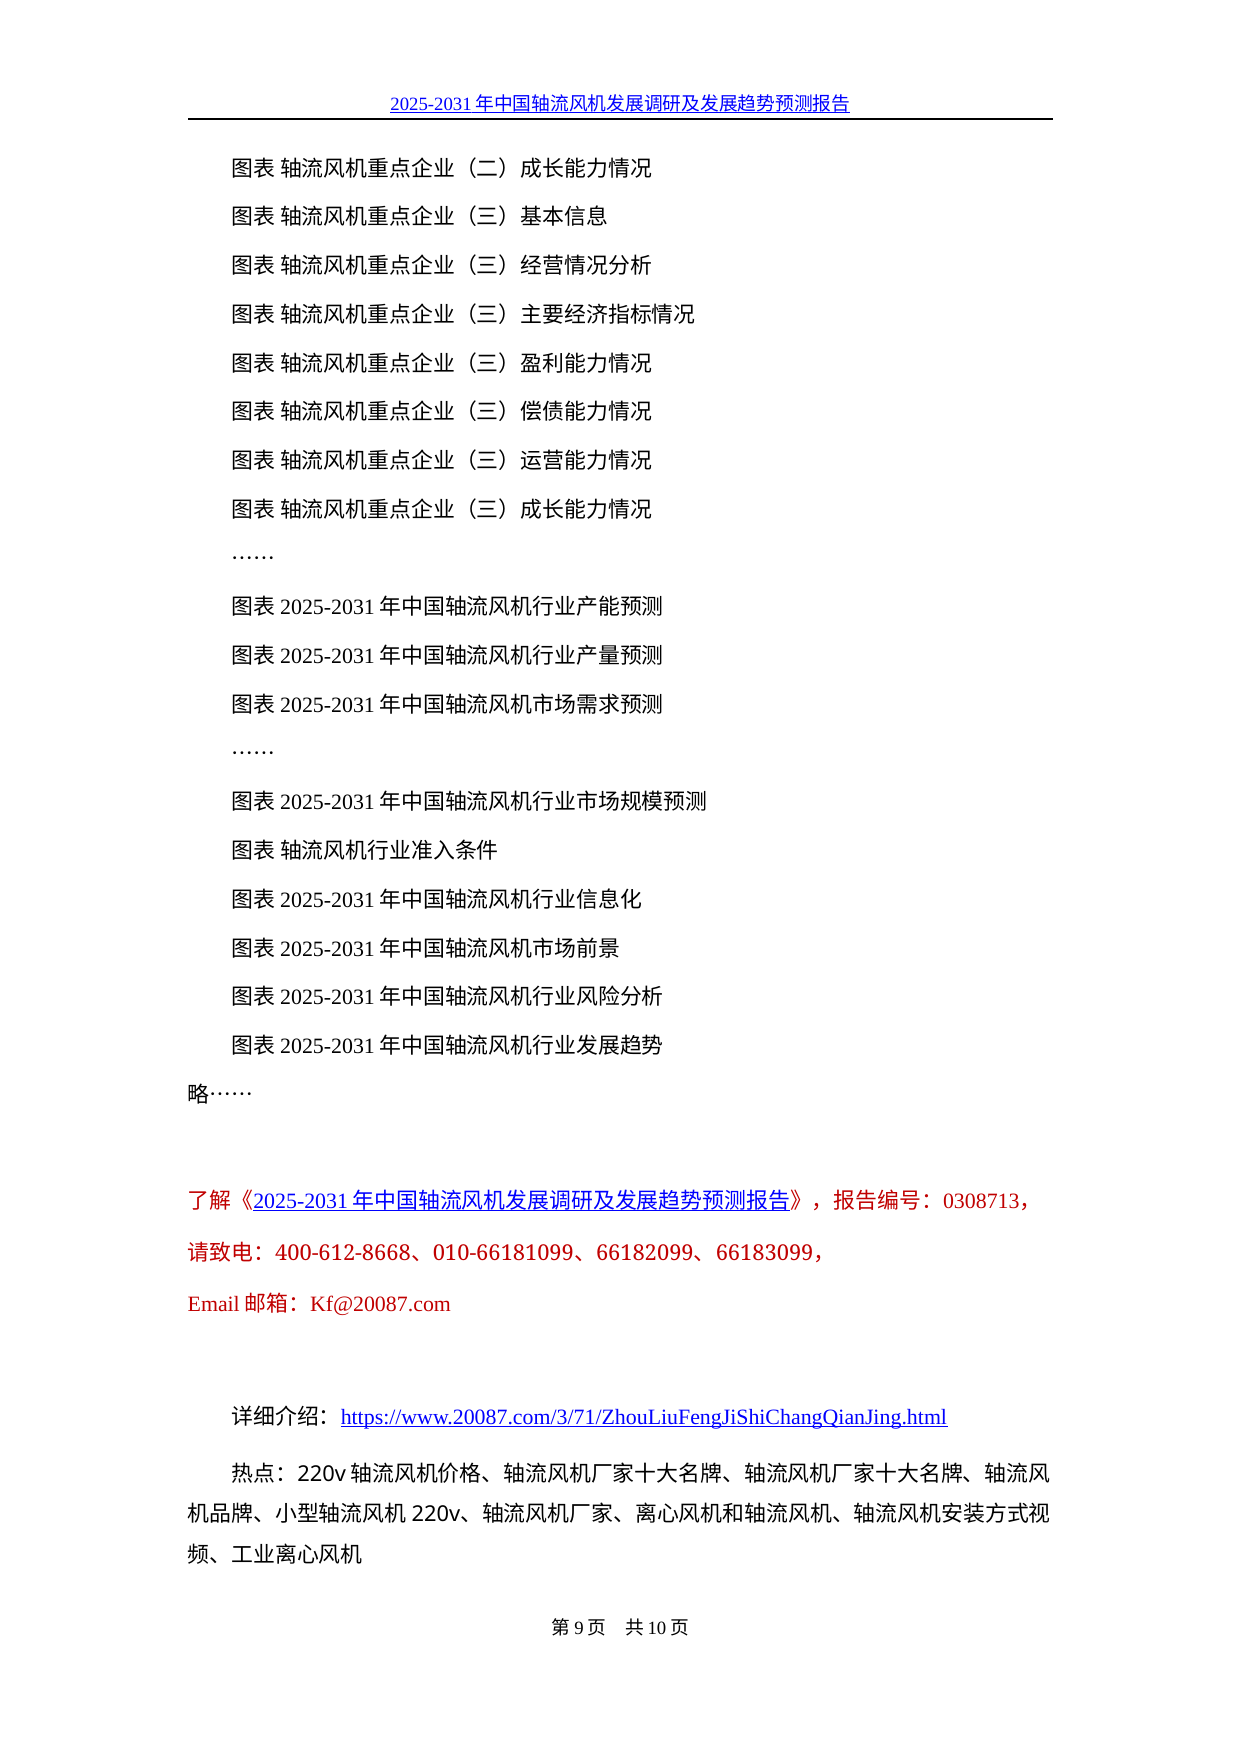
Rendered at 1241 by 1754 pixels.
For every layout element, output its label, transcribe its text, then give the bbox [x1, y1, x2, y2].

text 热点：220v轴流风机价格、轴流风机厂家十大名牌、轴流风机厂家十大名牌、轴流风机品牌、小型轴流风机220v、轴流风机厂家、离心风机和轴流风机、轴流风机安装方式视频、工业离心风机 [187, 1456, 1053, 1569]
text 了解《2025-2031年中国轴流风机发展调研及发展趋势预测报告》，报告编号：0308713， [187, 1183, 1053, 1215]
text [187, 150, 1053, 1109]
text 请致电：400-612-8668、010-66181099、66182099、66183099， [187, 1234, 1053, 1267]
text Email邮箱：Kf@20087.com [187, 1286, 1053, 1318]
text 详细介绍：https://www.20087.com/3/71/ZhouLiuFengJiShiChangQianJing.html [187, 1399, 1053, 1431]
